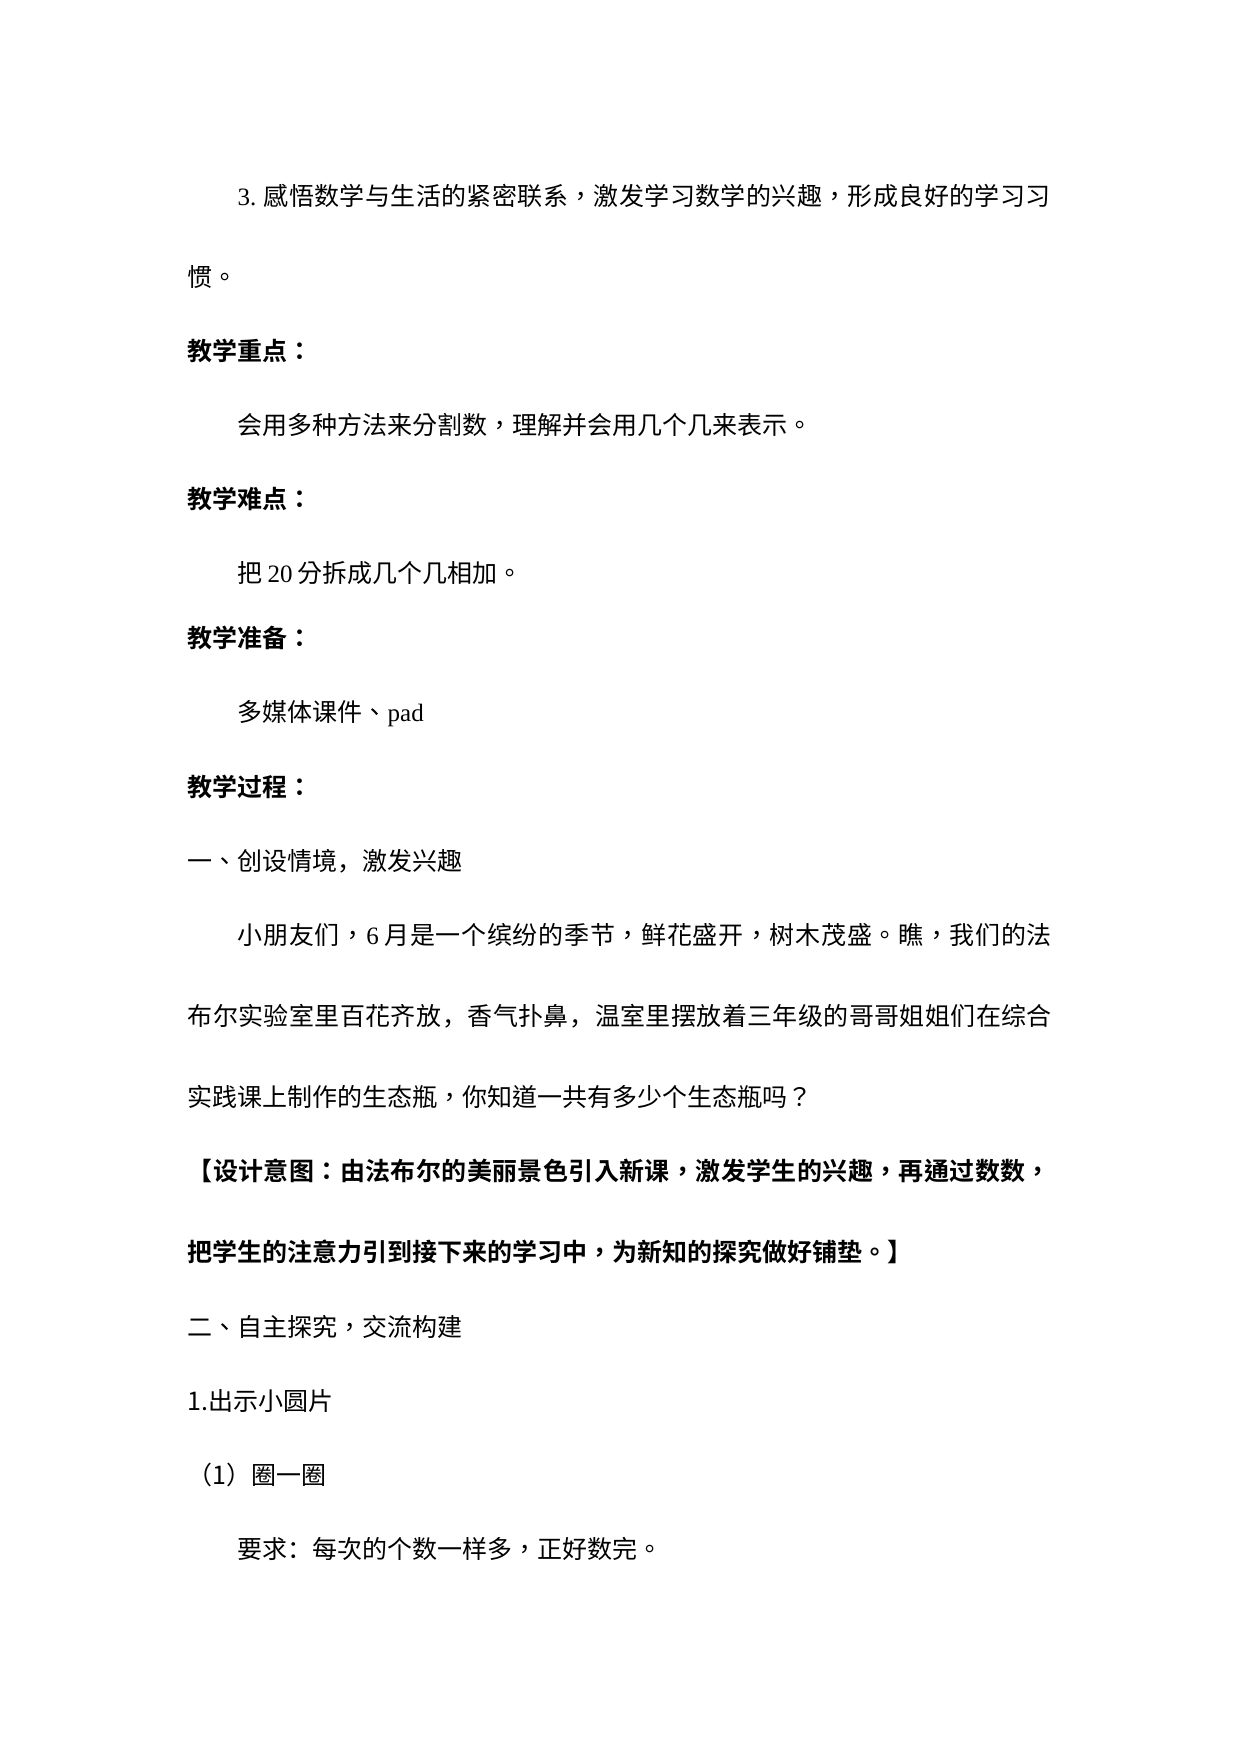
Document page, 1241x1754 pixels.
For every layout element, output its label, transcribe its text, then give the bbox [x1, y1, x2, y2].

text 多媒体课件、pad [187, 678, 1053, 743]
text 教学重点： [187, 317, 1053, 382]
text 1.出示小圆片 [187, 1367, 1053, 1432]
text 会用多种方法来分割数，理解并会用几个几来表示。 [187, 391, 1053, 456]
text （1）圈一圈 [187, 1441, 1053, 1506]
text 把20分拆成几个几相加。 [187, 539, 1053, 604]
text 教学难点： [187, 465, 1053, 530]
text 一、创设情境，激发兴趣 [187, 827, 1053, 892]
text 二、自主探究，交流构建 [187, 1293, 1053, 1358]
text 要求：每次的个数一样多，正好数完。 [187, 1515, 1053, 1580]
text 教学过程： [187, 753, 1053, 818]
text 小朋友们，6月是一个缤纷的季节，鲜花盛开，树木茂盛。瞧，我们的法布尔实验室里百花齐放，香气扑鼻，温室里摆放着三年级的哥哥姐姐们在综合实践课上制作的生态瓶，你知道一共有多少个生态瓶吗？ [187, 901, 1053, 1128]
text 3. 感悟数学与生活的紧密联系，激发学习数学的兴趣，形成良好的学习习惯。 [187, 162, 1053, 308]
text 教学准备： [187, 604, 1053, 669]
text 【设计意图：由法布尔的美丽景色引入新课，激发学生的兴趣，再通过数数，把学生的注意力引到接下来的学习中，为新知的探究做好铺垫。】 [187, 1137, 1053, 1283]
